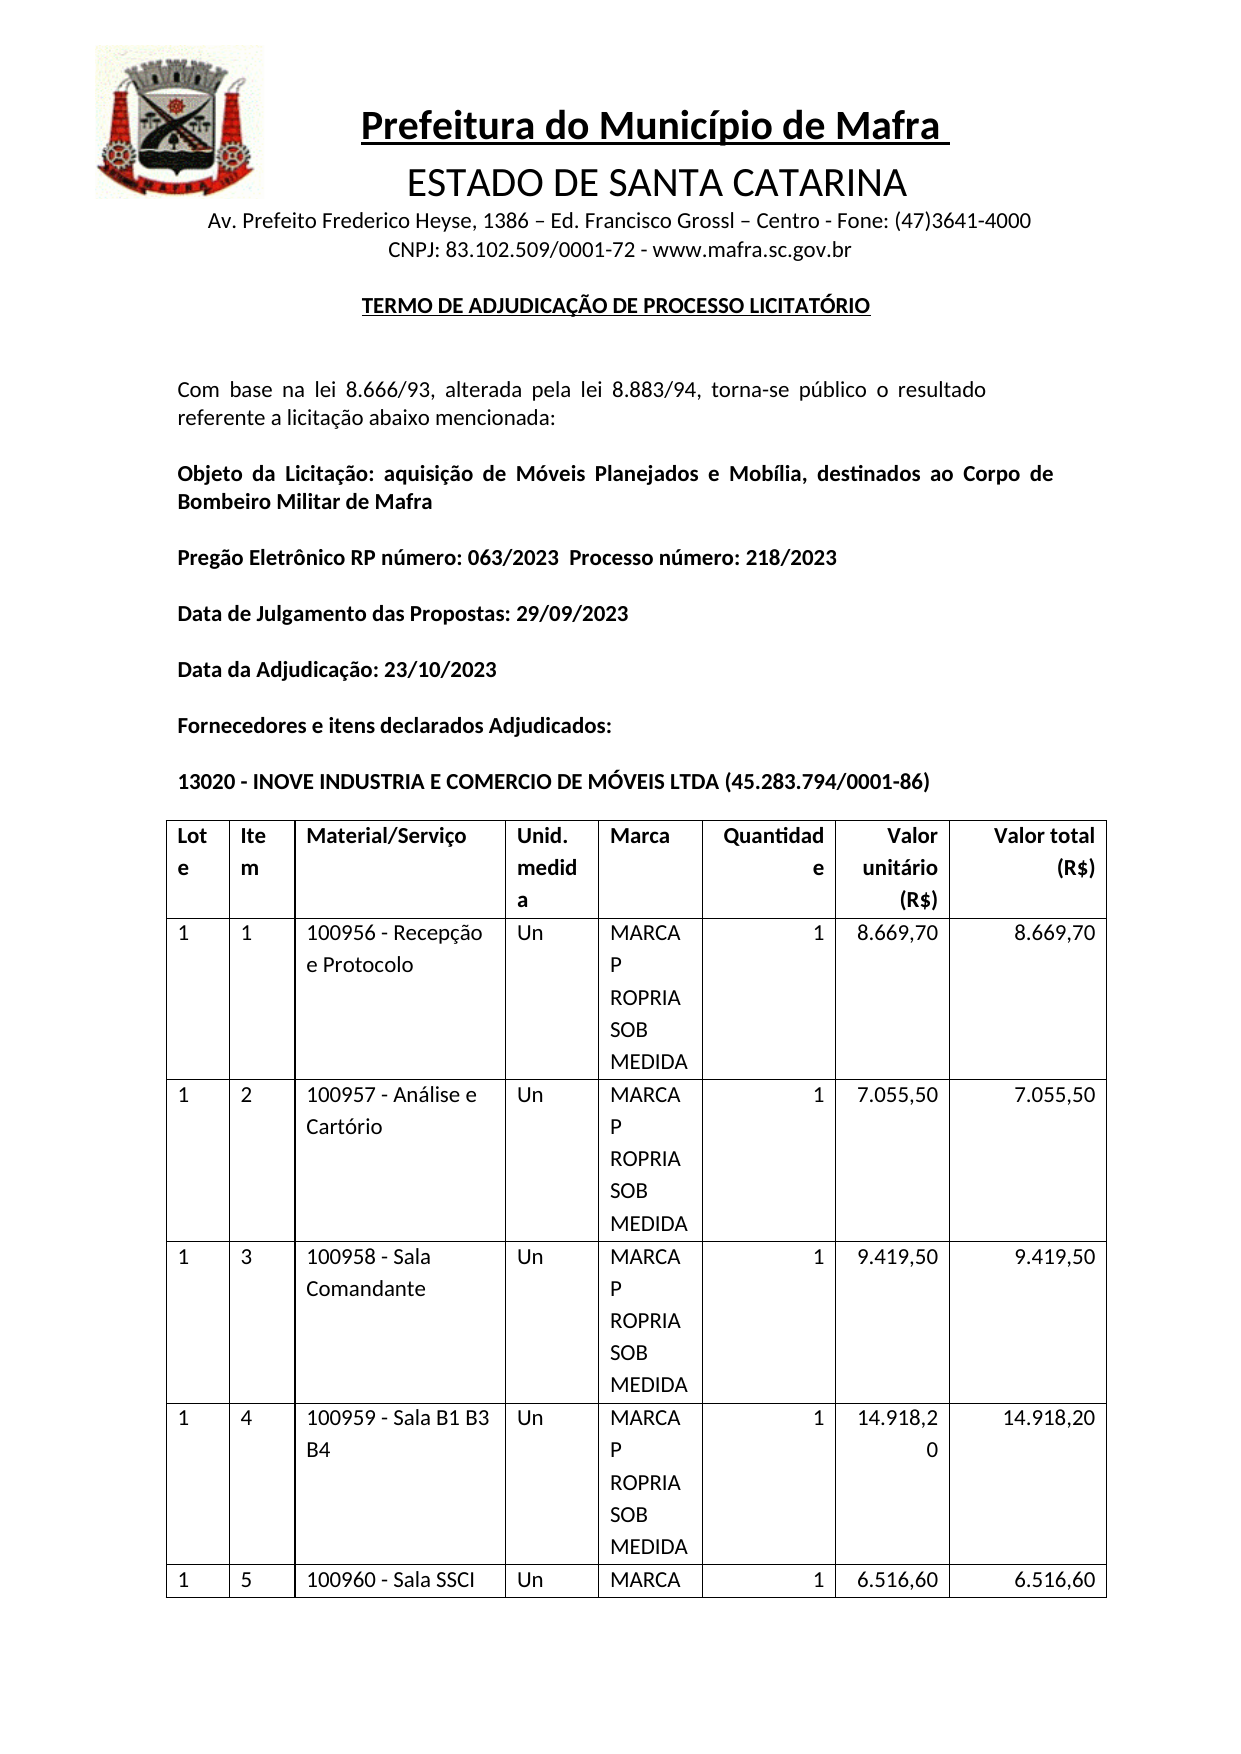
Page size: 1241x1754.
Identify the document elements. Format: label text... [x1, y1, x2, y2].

table_cell 100960 - Sala SSCI [296, 1565, 505, 1597]
table_cell 100957 - Análise e Cartório [296, 1080, 505, 1241]
table_cell 1 [167, 1242, 229, 1402]
table_cell 7.055,50 [836, 1080, 949, 1241]
table_cell MARCA PROPRIA SOB MEDIDA [599, 919, 702, 1079]
text Data de Julgamento das Propostas: 29/09/2023 [177, 599, 1055, 627]
table_cell 9.419,50 [836, 1242, 949, 1402]
text 13020 - INOVE INDUSTRIA E COMERCIO DE MÓVEIS LTDA (45.283.794/0001-86) [177, 767, 1063, 795]
text TERMO DE ADJUDICAÇÃO DE PROCESSO LICITATÓRIO [177, 291, 1055, 319]
table_header Unid. medida [506, 821, 598, 917]
table_cell Un [506, 919, 598, 1079]
table_cell 2 [230, 1080, 294, 1241]
table_cell 8.669,70 [836, 919, 949, 1079]
table_header Quantidade [703, 821, 835, 917]
table_cell 1 [703, 919, 835, 1079]
table_cell 14.918,20 [836, 1404, 949, 1564]
table_cell 3 [230, 1242, 294, 1402]
table_cell 1 [167, 919, 229, 1079]
table_header Marca [599, 821, 702, 917]
table_cell 1 [703, 1080, 835, 1241]
table_cell Un [506, 1080, 598, 1241]
table_header Valor unitário (R$) [836, 821, 949, 917]
table_cell 1 [703, 1565, 835, 1597]
table_cell 1 [167, 1404, 229, 1564]
table_cell 14.918,20 [950, 1404, 1106, 1564]
table_cell MARCA PROPRIA SOB MEDIDA [599, 1404, 702, 1564]
table_cell 1 [167, 1080, 229, 1241]
table_cell 100956 - Recepção e Protocolo [296, 919, 505, 1079]
table_cell Un [506, 1565, 598, 1597]
table_header Material/Serviço [296, 821, 505, 917]
table_cell 6.516,60 [950, 1565, 1106, 1597]
table_cell 1 [230, 919, 294, 1079]
table_cell 4 [230, 1404, 294, 1564]
table_cell 100959 - Sala B1 B3 B4 [296, 1404, 505, 1564]
text Fornecedores e itens declarados Adjudicados: [177, 711, 1055, 739]
table_cell 9.419,50 [950, 1242, 1106, 1402]
table_cell 5 [230, 1565, 294, 1597]
table_cell 1 [703, 1242, 835, 1402]
table_header Valor total (R$) [950, 821, 1106, 917]
table_cell 7.055,50 [950, 1080, 1106, 1241]
table_cell 1 [167, 1565, 229, 1597]
table_cell Un [506, 1242, 598, 1402]
table_cell 1 [703, 1404, 835, 1564]
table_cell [599, 1565, 702, 1597]
text Com base na lei 8.666/93, alterada pela lei 8.883/94, torna-se público o resultado referente a licitação abaixo mencionada: [177, 375, 988, 431]
table_cell 100958 - Sala Comandante [296, 1242, 505, 1402]
text Pregão Eletrônico RP número: 063/2023 Processo número: 218/2023 [177, 543, 1055, 571]
text Data da Adjudicação: 23/10/2023 [177, 655, 1055, 683]
table_cell 6.516,60 [836, 1565, 949, 1597]
text Objeto da Licitação: aquisição de Móveis Planejados e Mobília, destinados ao Corpo de Bombeiro Militar de Mafra [177, 459, 1055, 515]
table_cell MARCA PROPRIA SOB MEDIDA [599, 1080, 702, 1241]
table_header Item [230, 821, 294, 917]
table_cell MARCA PROPRIA SOB MEDIDA [599, 1242, 702, 1402]
table_cell 8.669,70 [950, 919, 1106, 1079]
table_cell Un [506, 1404, 598, 1564]
table_header Lote [167, 821, 229, 917]
